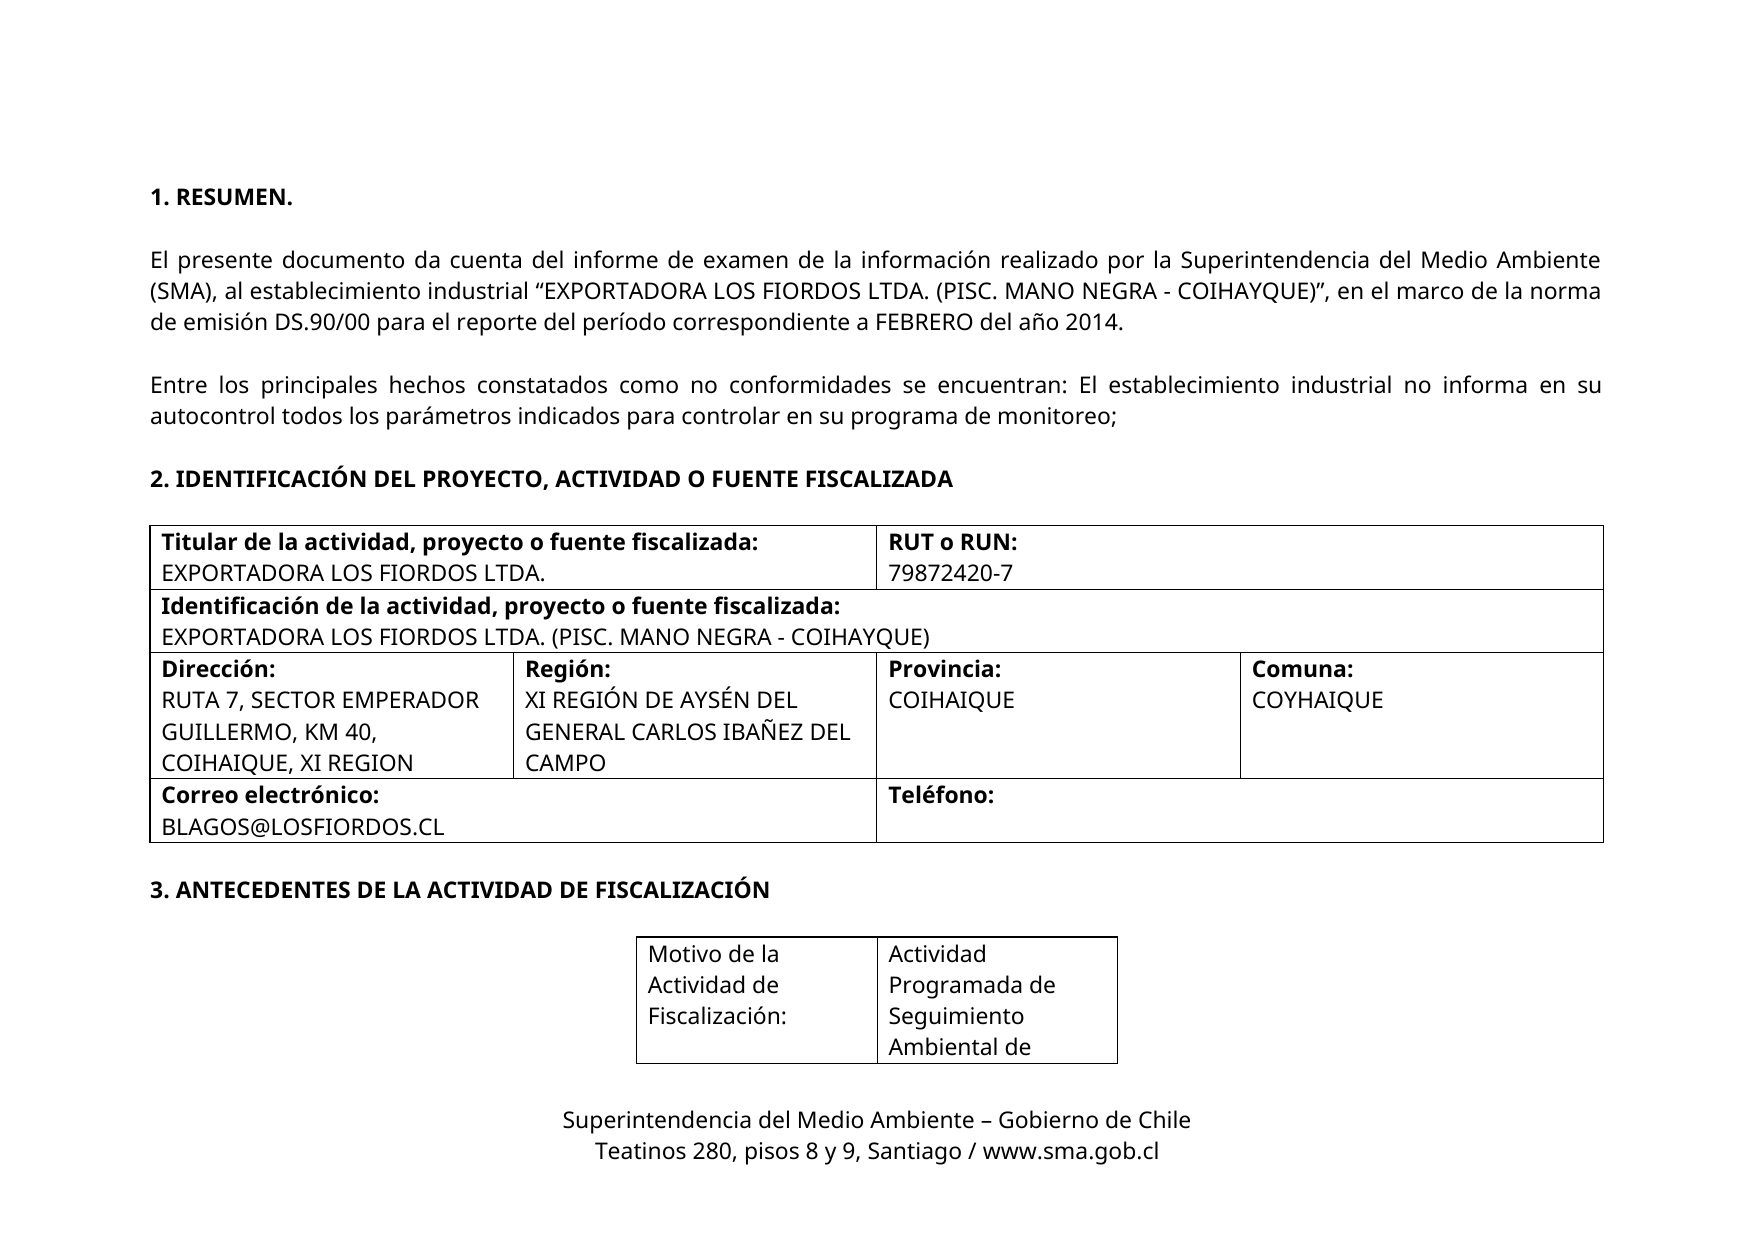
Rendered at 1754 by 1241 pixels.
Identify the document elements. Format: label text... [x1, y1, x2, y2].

text 3. ANTECEDENTES DE LA ACTIVIDAD DE FISCALIZACIÓN [150, 843, 1604, 905]
table_cell Correo electrónico: BLAGOS@LOSFIORDOS.CL [151, 779, 876, 842]
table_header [878, 938, 1117, 1062]
table_cell Región: XI REGIÓN DE AYSÉN DEL GENERAL CARLOS IBAÑEZ DEL CAMPO [514, 653, 876, 778]
text 1. RESUMEN. [150, 150, 1604, 212]
text 2. IDENTIFICACIÓN DEL PROYECTO, ACTIVIDAD O FUENTE FISCALIZADA [150, 431, 1604, 494]
table_cell Teléfono: [877, 779, 1603, 842]
text Entre los principales hechos constatados como no conformidades se encuentran: El establecimiento industrial no informa en su autocontrol todos los parámetros indicados para controlar en su programa de monitoreo; [150, 337, 1604, 431]
table_cell Comuna: COYHAIQUE [1241, 653, 1603, 778]
table_cell Dirección: RUTA 7, SECTOR EMPERADOR GUILLERMO, KM 40, COIHAIQUE, XI REGION [151, 653, 513, 778]
table_cell Identificación de la actividad, proyecto o fuente fiscalizada: EXPORTADORA LOS FIORDOS LTDA. (PISC. MANO NEGRA - COIHAYQUE) [151, 590, 1603, 652]
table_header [637, 938, 877, 1062]
table_header RUT o RUN: 79872420-7 [877, 526, 1603, 588]
text El presente documento da cuenta del informe de examen de la información realizado por la Superintendencia del Medio Ambiente (SMA), al establecimiento industrial “EXPORTADORA LOS FIORDOS LTDA. (PISC. MANO NEGRA - COIHAYQUE)”, en el marco de la norma de emisión DS.90/00 para el reporte del período correspondiente a FEBRERO del año 2014. [150, 212, 1604, 337]
table_header Titular de la actividad, proyecto o fuente fiscalizada: EXPORTADORA LOS FIORDOS LTDA. [151, 526, 876, 588]
table_cell Provincia: COIHAIQUE [877, 653, 1240, 778]
